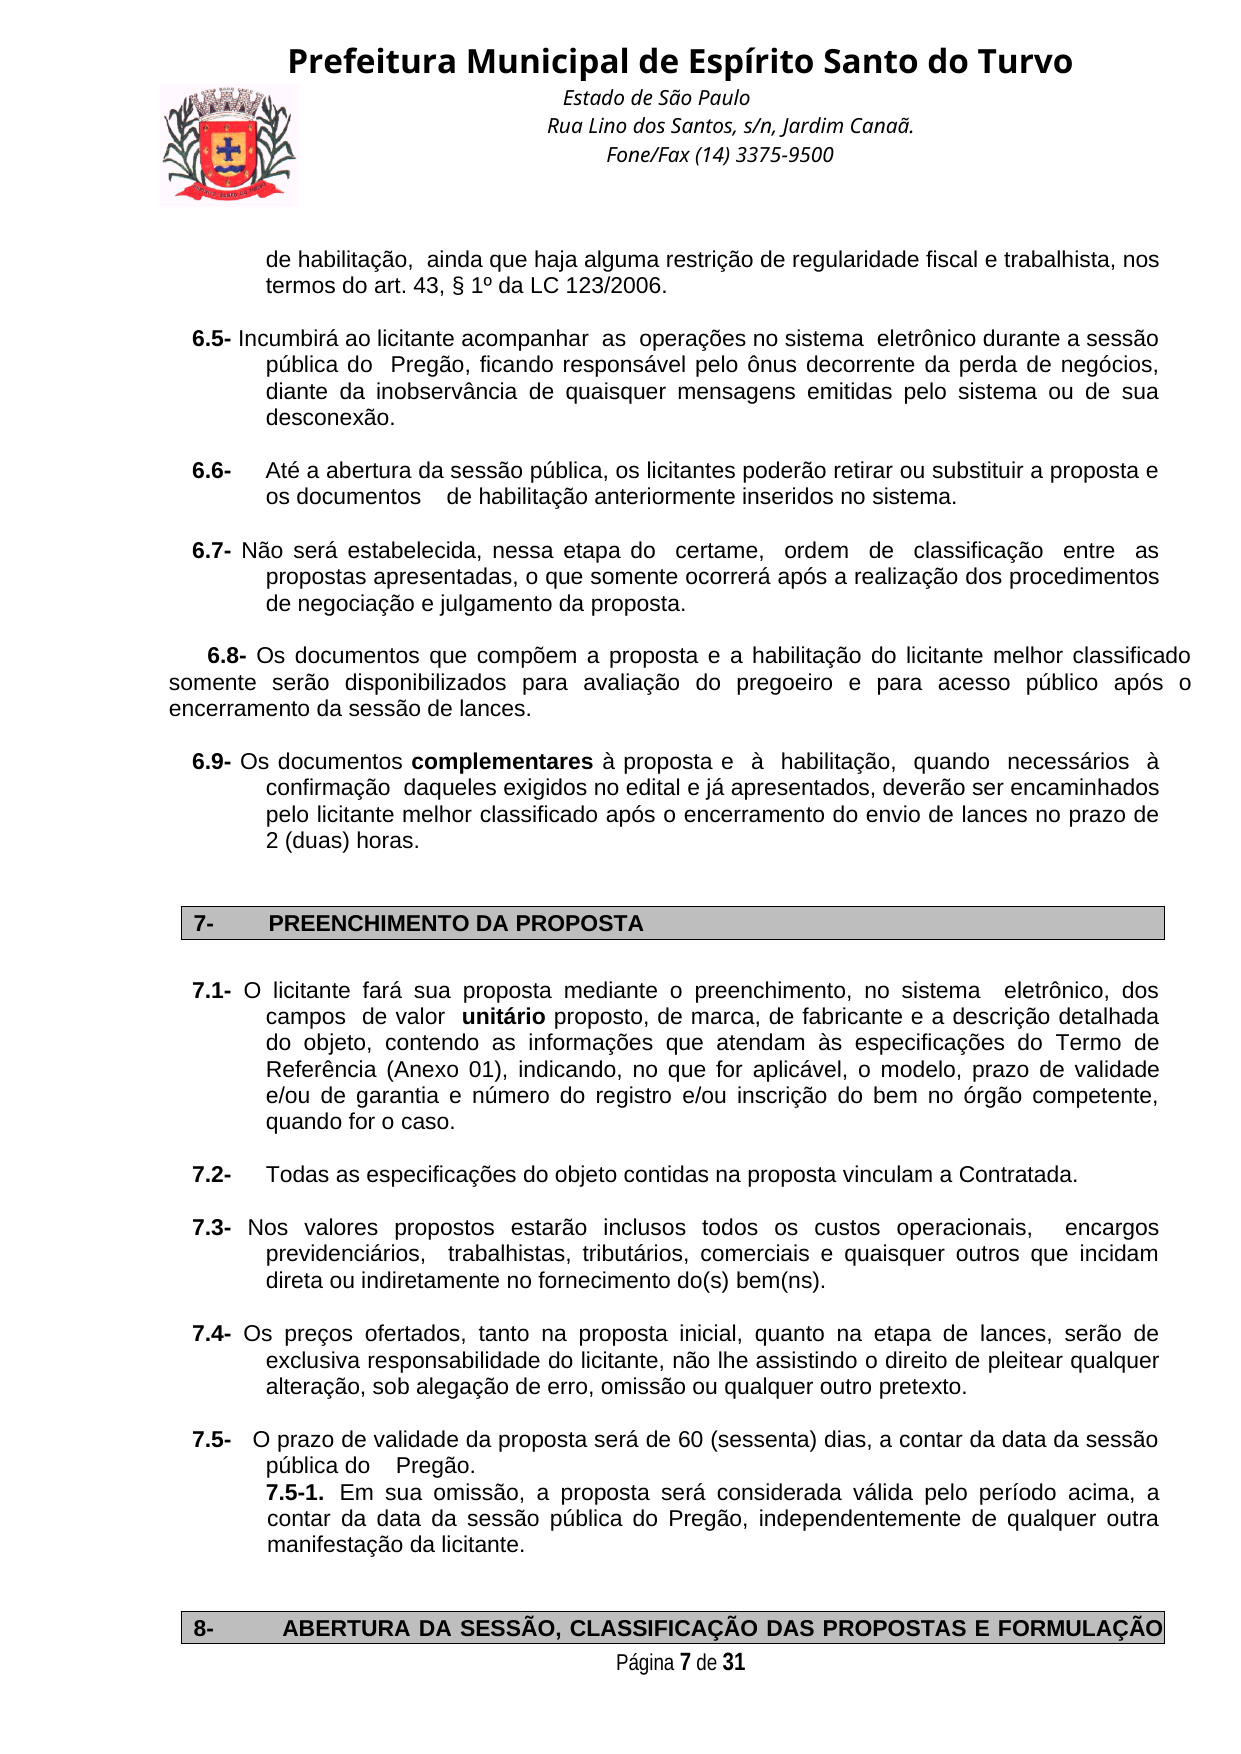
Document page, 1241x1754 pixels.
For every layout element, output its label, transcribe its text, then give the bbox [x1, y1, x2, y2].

text 7.3- Nos valores propostos estarão inclusos todos os custos operacionais, encargos previdenciários, trabalhistas, tributários, comerciais e quaisquer outros que incidam direta ou indiretamente no fornecimento do(s) bem(ns). [192, 1214, 1160, 1293]
text 7.4- Os preços ofertados, tanto na proposta inicial, quanto na etapa de lances, serão de exclusiva responsabilidade do licitante, não lhe assistindo o direito de pleitear qualquer alteração, sob alegação de erro, omissão ou qualquer outro pretexto. [192, 1320, 1160, 1399]
text 7.2- Todas as especificações do objeto contidas na proposta vinculam a Contratada. [192, 1161, 1192, 1187]
picture [159, 75, 299, 210]
text 6.8- Os documentos que compõem a proposta e a habilitação do licitante melhor classificado somente serão disponibilizados para avaliação do pregoeiro e para acesso público após o encerramento da sessão de lances. [169, 642, 1192, 721]
text 6.7- Não será estabelecida, nessa etapa do certame, ordem de classificação entre as propostas apresentadas, o que somente ocorrerá após a realização dos procedimentos de negociação e julgamento da proposta. [192, 537, 1160, 616]
text 7.1- O licitante fará sua proposta mediante o preenchimento, no sistema eletrônico, dos campos de valor unitário proposto, de marca, de fabricante e a descrição detalhada do objeto, contendo as informações que atendam às especificações do Termo de Referência (Anexo 01), indicando, no que for aplicável, o modelo, prazo de validade e/ou de garantia e número do registro e/ou inscrição do bem no órgão competente, quando for o caso. [192, 977, 1160, 1135]
text 6.6- Até a abertura da sessão pública, os licitantes poderão retirar ou substituir a proposta e os documentos de habilitação anteriormente inseridos no sistema. [192, 457, 1159, 509]
text 6.9- Os documentos complementares à proposta e à habilitação, quando necessários à confirmação daqueles exigidos no edital e já apresentados, deverão ser encaminhados pelo licitante melhor classificado após o encerramento do envio de lances no prazo de 2 (duas) horas. [192, 748, 1160, 853]
table_header 7- PREENCHIMENTO DA PROPOSTA [182, 907, 1164, 939]
text 7.5-1. Em sua omissão, a proposta será considerada válida pelo período acima, a contar da data da sessão pública do Pregão, independentemente de qualquer outra manifestação da licitante. [266, 1478, 1160, 1558]
text 7.5- O prazo de validade da proposta será de 60 (sessenta) dias, a contar da data da sessão pública do Pregão. [192, 1426, 1160, 1478]
table_header 8- ABERTURA DA SESSÃO, CLASSIFICAÇÃO DAS PROPOSTAS E FORMULAÇÃO DE LANCES [182, 1612, 1164, 1643]
text 6.5- Incumbirá ao licitante acompanhar as operações no sistema eletrônico durante a sessão pública do Pregão, ficando responsável pelo ônus decorrente da perda de negócios, diante da inobservância de quaisquer mensagens emitidas pelo sistema ou de sua desconexão. [192, 325, 1160, 430]
